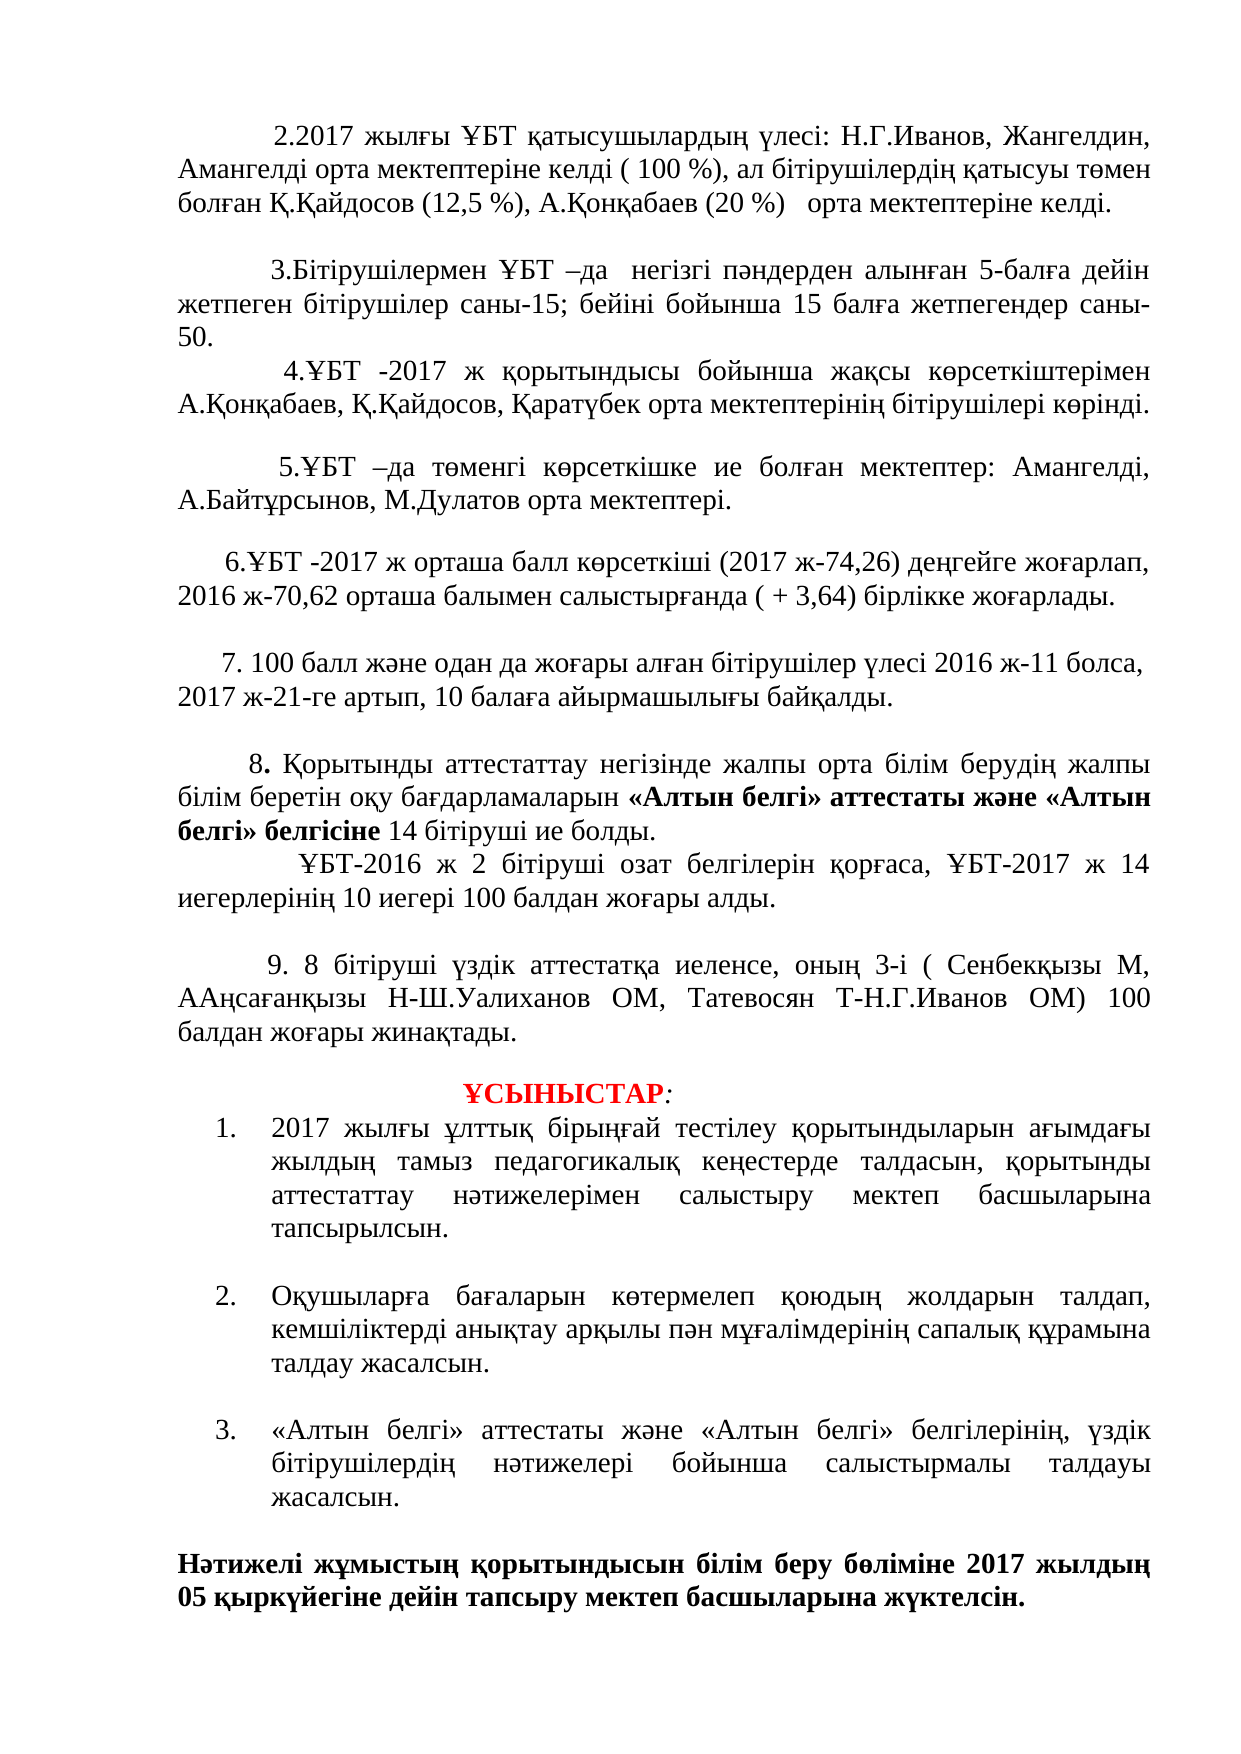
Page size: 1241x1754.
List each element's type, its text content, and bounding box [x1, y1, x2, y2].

list ҰСЫНЫСТАР: [251, 1076, 1152, 1110]
text 2.2017 жылғы ҰБТ қатысушылардың үлесі: Н.Г.Иванов, Жангелдин, Амангелді орта мектептеріне келді ( 100 %), ал бітірушілердің қатысуы төмен болған Қ.Қайдосов (12,5 %), А.Қонқабаев (20 %) орта мектептеріне келді. [177, 118, 1152, 219]
text 6.ҰБТ -2017 ж орташа балл көрсеткіші (2017 ж-74,26) деңгейге жоғарлап, 2016 ж-70,62 орташа балымен салыстырғанда ( + 3,64) бірлікке жоғарлады. [177, 544, 1152, 612]
text 4.ҰБТ -2017 ж қорытындысы бойынша жақсы көрсеткіштерімен А.Қонқабаев, Қ.Қайдосов, Қаратүбек орта мектептерінің бітірушілері көрінді. [177, 353, 1152, 420]
text 7. 100 балл және одан да жоғары алған бітірушілер үлесі 2016 ж-11 болса, [177, 645, 1152, 679]
text 2017 ж-21-ге артып, 10 балаға айырмашылығы байқалды. [177, 679, 1152, 712]
text Нәтижелі жұмыстың қорытындысын білім беру бөліміне 2017 жылдың 05 қыркүйегіне дейін тапсыру мектеп басшыларына жүктелсін. [177, 1546, 1152, 1613]
text ҰБТ-2016 ж 2 бітіруші озат белгілерін қорғаса, ҰБТ-2017 ж 14 иегерлерінің 10 иегері 100 балдан жоғары алды. [177, 846, 1152, 913]
text 3.Бітірушілермен ҰБТ –да негізгі пәндерден алынған 5-балға дейін жетпеген бітірушілер саны-15; бейіні бойынша 15 балға жетпегендер саны-50. [177, 252, 1152, 353]
text 8. Қорытынды аттестаттау негізінде жалпы орта білім берудің жалпы білім беретін оқу бағдарламаларын «Алтын белгі» аттестаты және «Алтын белгі» белгісіне 14 бітіруші ие болды. [177, 746, 1152, 846]
text 9. 8 бітіруші үздік аттестатқа иеленсе, оның 3-і ( Сенбекқызы М, ААңсағанқызы Н-Ш.Уалиханов ОМ, Татевосян Т-Н.Г.Иванов ОМ) 100 балдан жоғары жинақтады. [177, 947, 1152, 1048]
text 5.ҰБТ –да төменгі көрсеткішке ие болған мектептер: Амангелді, А.Байтұрсынов, М.Дулатов орта мектептері. [177, 449, 1152, 516]
list 2017 жылғы ұлттық бірыңғай тестілеу қорытындыларын ағымдағы жылдың тамыз педагогикалық кеңестерде талдасын, қорытынды аттестаттау нәтижелерімен салыстыру мектеп басшыларына тапсырылсын. [215, 1110, 1152, 1244]
list Оқушыларға бағаларын көтермелеп қоюдың жолдарын талдап, кемшіліктерді анықтау арқылы пән мұғалімдерінің сапалық құрамына талдау жасалсын. [215, 1278, 1152, 1378]
list «Алтын белгі» аттестаты және «Алтын белгі» белгілерінің, үздік бітірушілердің нәтижелері бойынша салыстырмалы талдауы жасалсын. [215, 1412, 1152, 1512]
